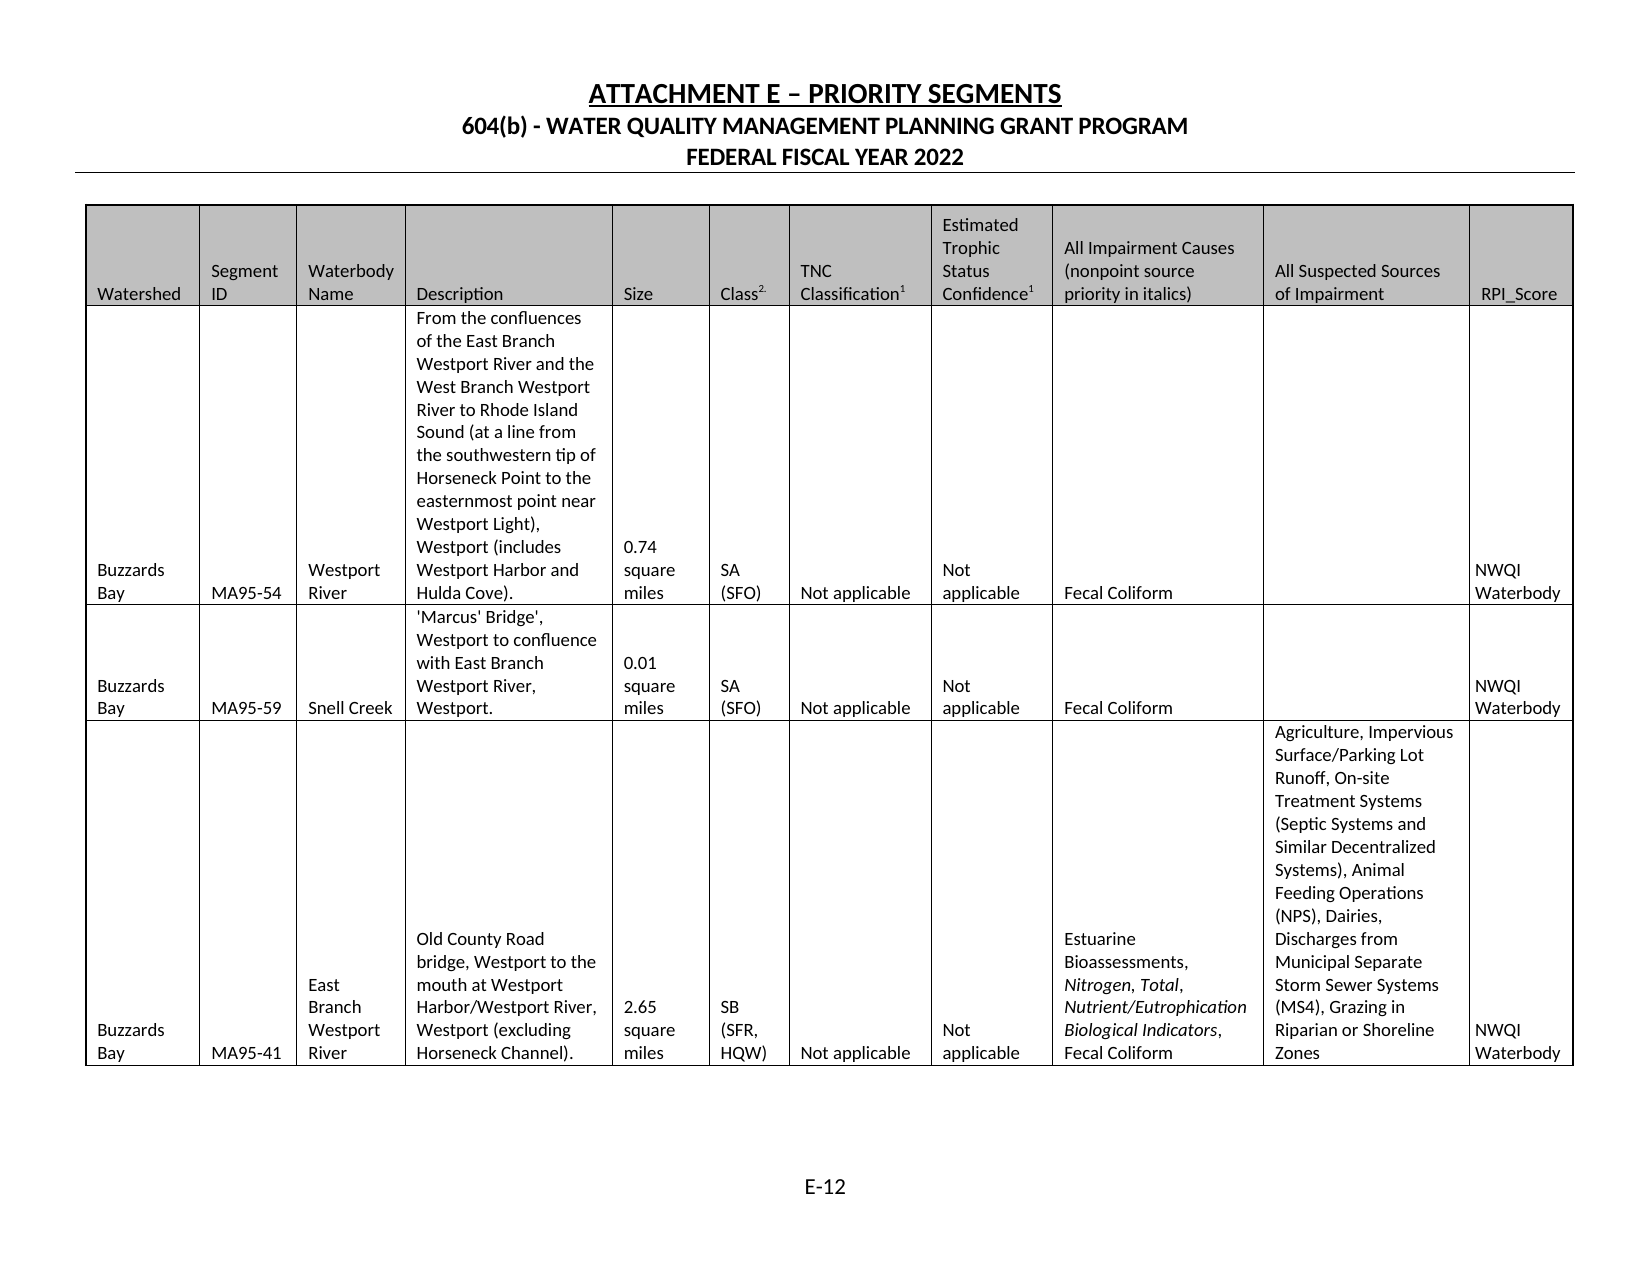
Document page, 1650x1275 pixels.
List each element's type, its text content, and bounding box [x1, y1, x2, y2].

table_cell MA95-54 [200, 306, 296, 604]
table_cell Not applicable [932, 306, 1052, 604]
table_cell Buzzards Bay [87, 605, 199, 720]
table_header Estimated Trophic Status Confidence1 [932, 206, 1052, 305]
table_cell NWQI Waterbody [1470, 721, 1572, 1064]
table_cell [1264, 306, 1469, 604]
table_cell 0.74 square miles [613, 306, 709, 604]
table_cell Old County Road bridge, Westport to the mouth at Westport Harbor/Westport River, Westport (excluding Horseneck Channel). [406, 721, 612, 1064]
table_cell East Branch Westport River [297, 721, 405, 1064]
table_cell Not applicable [932, 605, 1052, 720]
table_header Waterbody Name [297, 206, 405, 305]
table_cell Buzzards Bay [87, 721, 199, 1064]
table_cell Not applicable [932, 721, 1052, 1064]
table_header All Suspected Sources of Impairment [1264, 206, 1469, 305]
table_cell [1264, 605, 1469, 720]
table_cell MA95-41 [200, 721, 296, 1064]
table_cell Fecal Coliform [1053, 306, 1263, 604]
table_cell Estuarine Bioassessments, Nitrogen, Total, Nutrient/Eutrophication Biological Indicators, Fecal Coliform [1053, 721, 1263, 1064]
table_cell 2.65 square miles [613, 721, 709, 1064]
table_header Description [406, 206, 612, 305]
table_cell From the confluences of the East Branch Westport River and the West Branch Westport River to Rhode Island Sound (at a line from the southwestern tip of Horseneck Point to the easternmost point near Westport Light), Westport (includes Westport Harbor and Hulda Cove). [406, 306, 612, 604]
table_cell Snell Creek [297, 605, 405, 720]
table_cell Agriculture, Impervious Surface/Parking Lot Runoff, On-site Treatment Systems (Septic Systems and Similar Decentralized Systems), Animal Feeding Operations (NPS), Dairies, Discharges from Municipal Separate Storm Sewer Systems (MS4), Grazing in Riparian or Shoreline Zones [1264, 721, 1469, 1064]
table_cell Fecal Coliform [1053, 605, 1263, 720]
table_header TNC Classification1 [790, 206, 931, 305]
table_cell Not applicable [790, 605, 931, 720]
table_header Segment ID [200, 206, 296, 305]
table_cell Not applicable [790, 306, 931, 604]
table_cell SA (SFO) [710, 605, 789, 720]
table_cell Not applicable [790, 721, 931, 1064]
table_cell Westport River [297, 306, 405, 604]
table_header RPI_Score [1470, 206, 1572, 305]
table_cell SA (SFO) [710, 306, 789, 604]
table_cell 'Marcus' Bridge', Westport to confluence with East Branch Westport River, Westport. [406, 605, 612, 720]
table_cell 0.01 square miles [613, 605, 709, 720]
table_cell Buzzards Bay [87, 306, 199, 604]
table_header Watershed [87, 206, 199, 305]
table_header Class2. [710, 206, 789, 305]
table_header Size [613, 206, 709, 305]
table_cell SB (SFR, HQW) [710, 721, 789, 1064]
table_cell MA95-59 [200, 605, 296, 720]
table_cell NWQI Waterbody [1470, 306, 1572, 604]
table_cell NWQI Waterbody [1470, 605, 1572, 720]
table_header All Impairment Causes (nonpoint source priority in italics) [1053, 206, 1263, 305]
